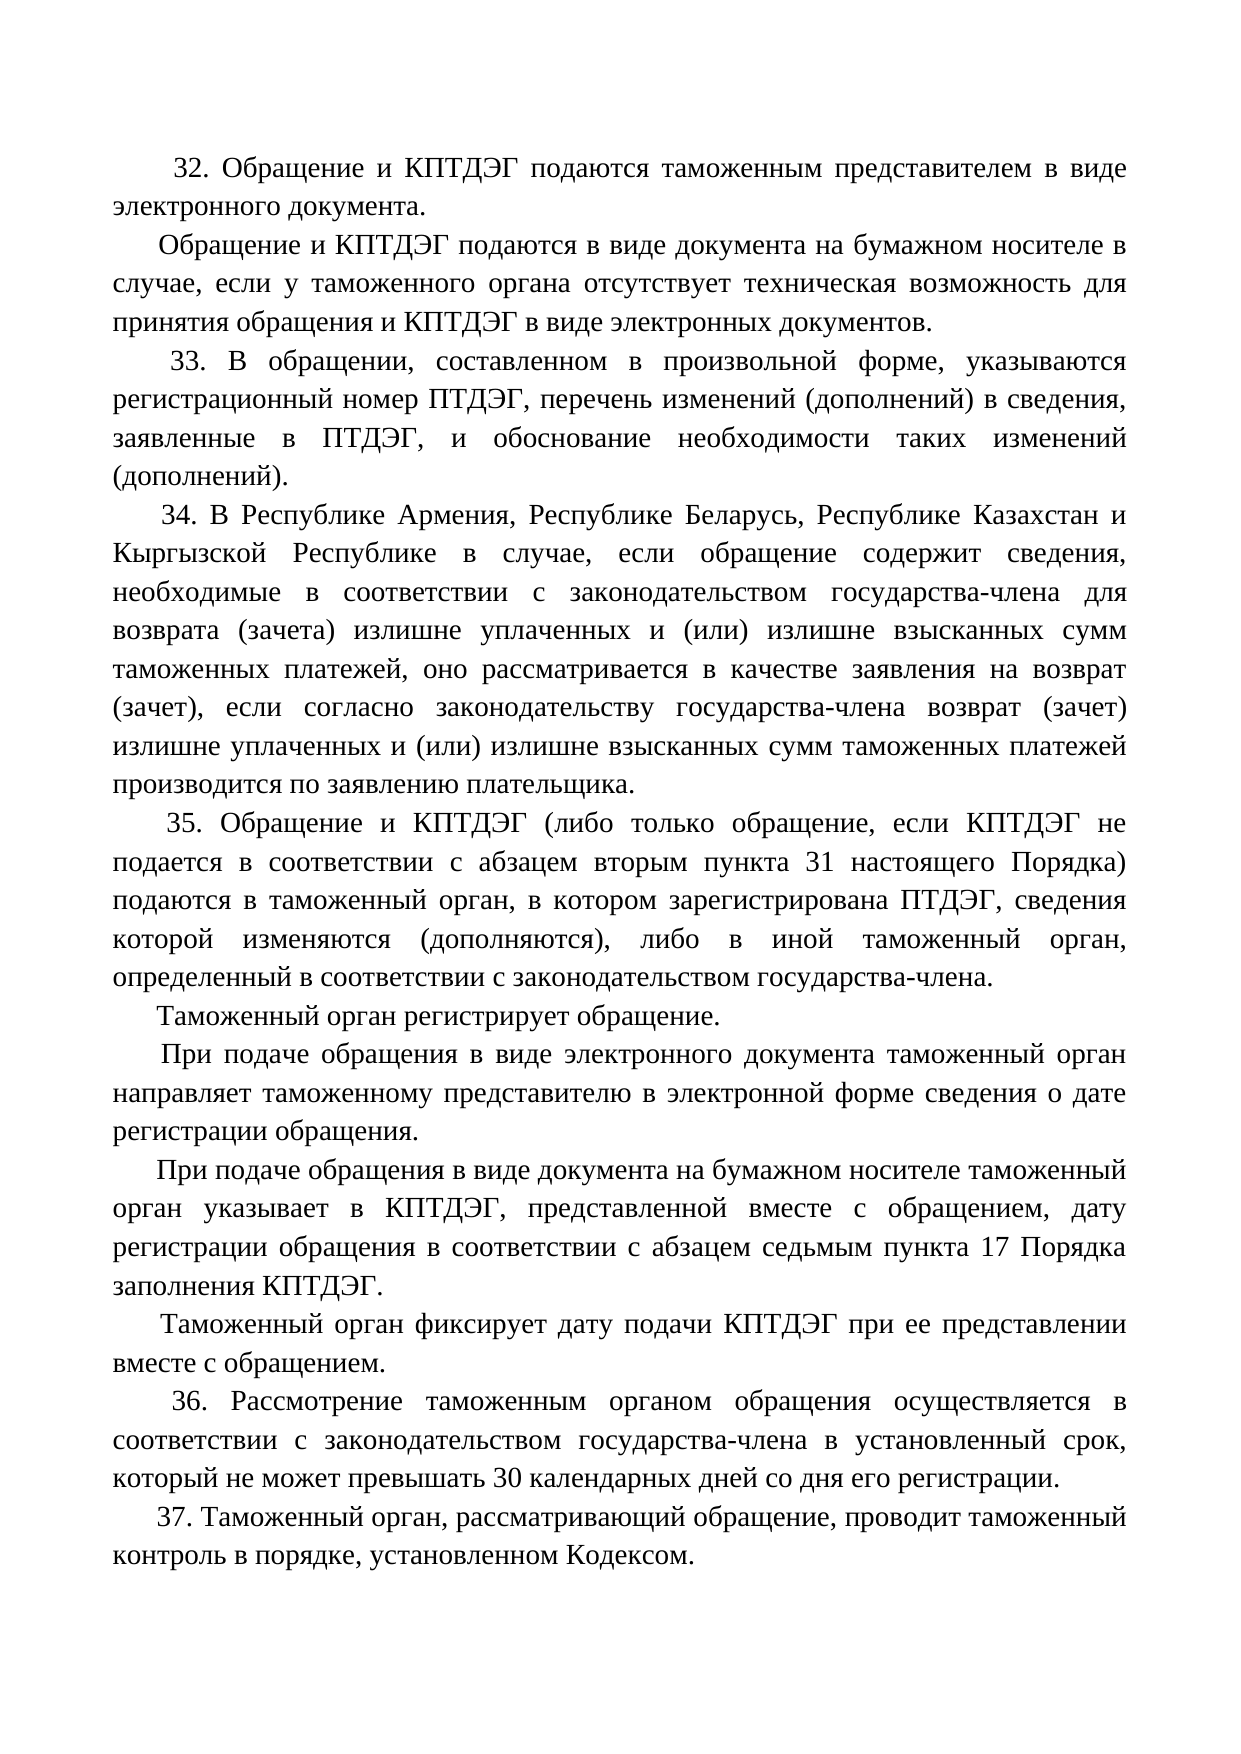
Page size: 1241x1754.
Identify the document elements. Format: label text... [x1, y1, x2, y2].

text 34. В Республике Армения, Республике Беларусь, Республике Казахстан и Кыргызской Республике в случае, если обращение содержит сведения, необходимые в соответствии с законодательством государства-члена для возврата (зачета) излишне уплаченных и (или) излишне взысканных сумм таможенных платежей, оно рассматривается в качестве заявления на возврат (зачет), если согласно законодательству государства-члена возврат (зачет) излишне уплаченных и (или) излишне взысканных сумм таможенных платежей производится по заявлению плательщика. [112, 497, 1128, 800]
text 37. Таможенный орган, рассматривающий обращение, проводит таможенный контроль в порядке, установленном Кодексом. [112, 1499, 1128, 1571]
text При подаче обращения в виде документа на бумажном носителе таможенный орган указывает в КПТДЭГ, представленной вместе с обращением, дату регистрации обращения в соответствии с абзацем седьмым пункта 17 Порядка заполнения КПТДЭГ. [112, 1152, 1128, 1301]
text Таможенный орган фиксирует дату подачи КПТДЭГ при ее представлении вместе с обращением. [112, 1306, 1128, 1378]
text 35. Обращение и КПТДЭГ (либо только обращение, если КПТДЭГ не подается в соответствии с абзацем вторым пункта 31 настоящего Порядка) подаются в таможенный орган, в котором зарегистрирована ПТДЭГ, сведения которой изменяются (дополняются), либо в иной таможенный орган, определенный в соответствии с законодательством государства-члена. [112, 805, 1128, 993]
text 36. Рассмотрение таможенным органом обращения осуществляется в соответствии с законодательством государства-члена в установленный срок, который не может превышать 30 календарных дней со дня его регистрации. [112, 1383, 1128, 1494]
text 33. В обращении, составленном в произвольной форме, указываются регистрационный номер ПТДЭГ, перечень изменений (дополнений) в сведения, заявленные в ПТДЭГ, и обоснование необходимости таких изменений (дополнений). [112, 343, 1128, 492]
text При подаче обращения в виде электронного документа таможенный орган направляет таможенному представителю в электронной форме сведения о дате регистрации обращения. [112, 1036, 1128, 1147]
text 32. Обращение и КПТДЭГ подаются таможенным представителем в виде электронного документа. [112, 150, 1128, 222]
text Обращение и КПТДЭГ подаются в виде документа на бумажном носителе в случае, если у таможенного органа отсутствует техническая возможность для принятия обращения и КПТДЭГ в виде электронных документов. [112, 227, 1128, 338]
text Таможенный орган регистрирует обращение. [112, 998, 1128, 1031]
